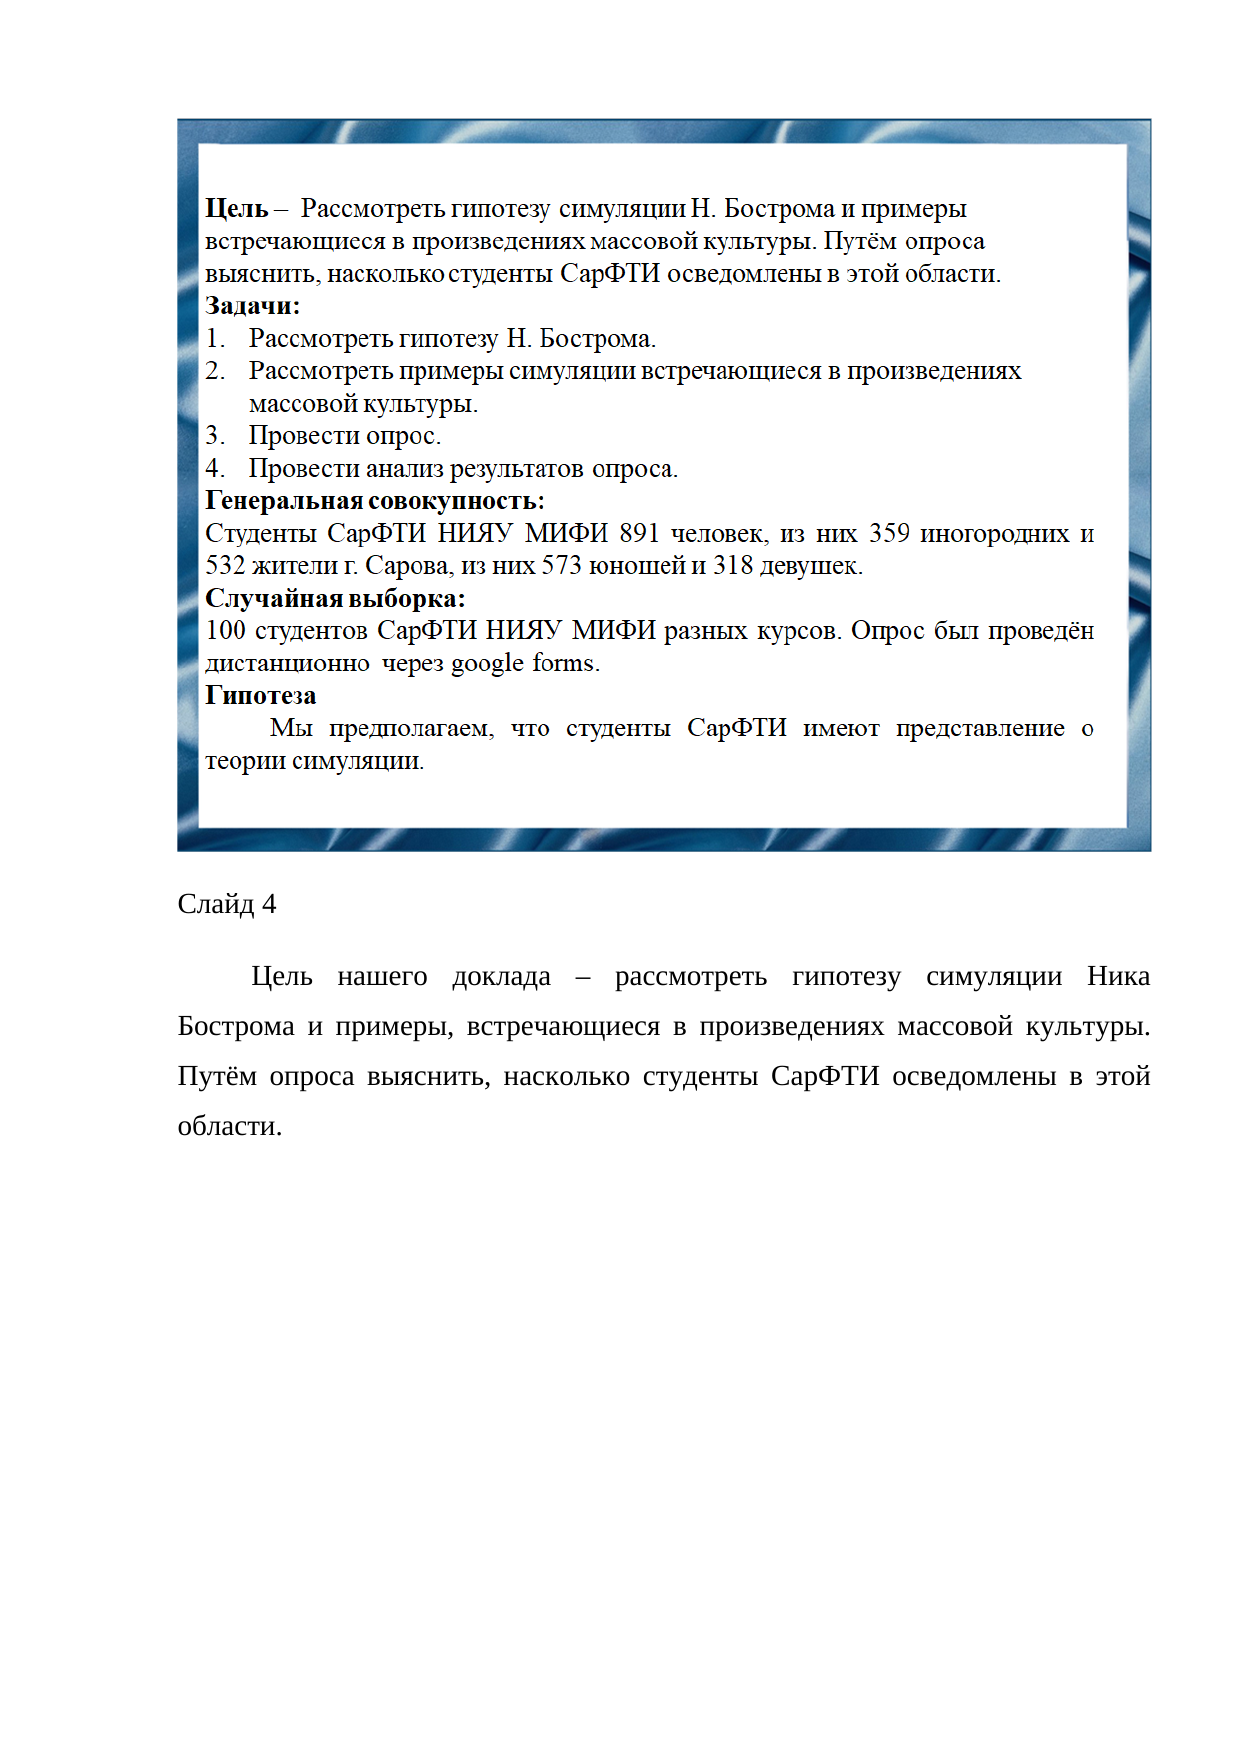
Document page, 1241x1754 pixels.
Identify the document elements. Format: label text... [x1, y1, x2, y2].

picture [177, 118, 1152, 852]
text Слайд 4 [177, 886, 1152, 920]
text Цель нашего доклада – рассмотреть гипотезу симуляции Ника Бострома и примеры, встречающиеся в произведениях массовой культуры. Путём опроса выяснить, насколько студенты СарФТИ осведомлены в этой области. [177, 958, 1152, 1142]
